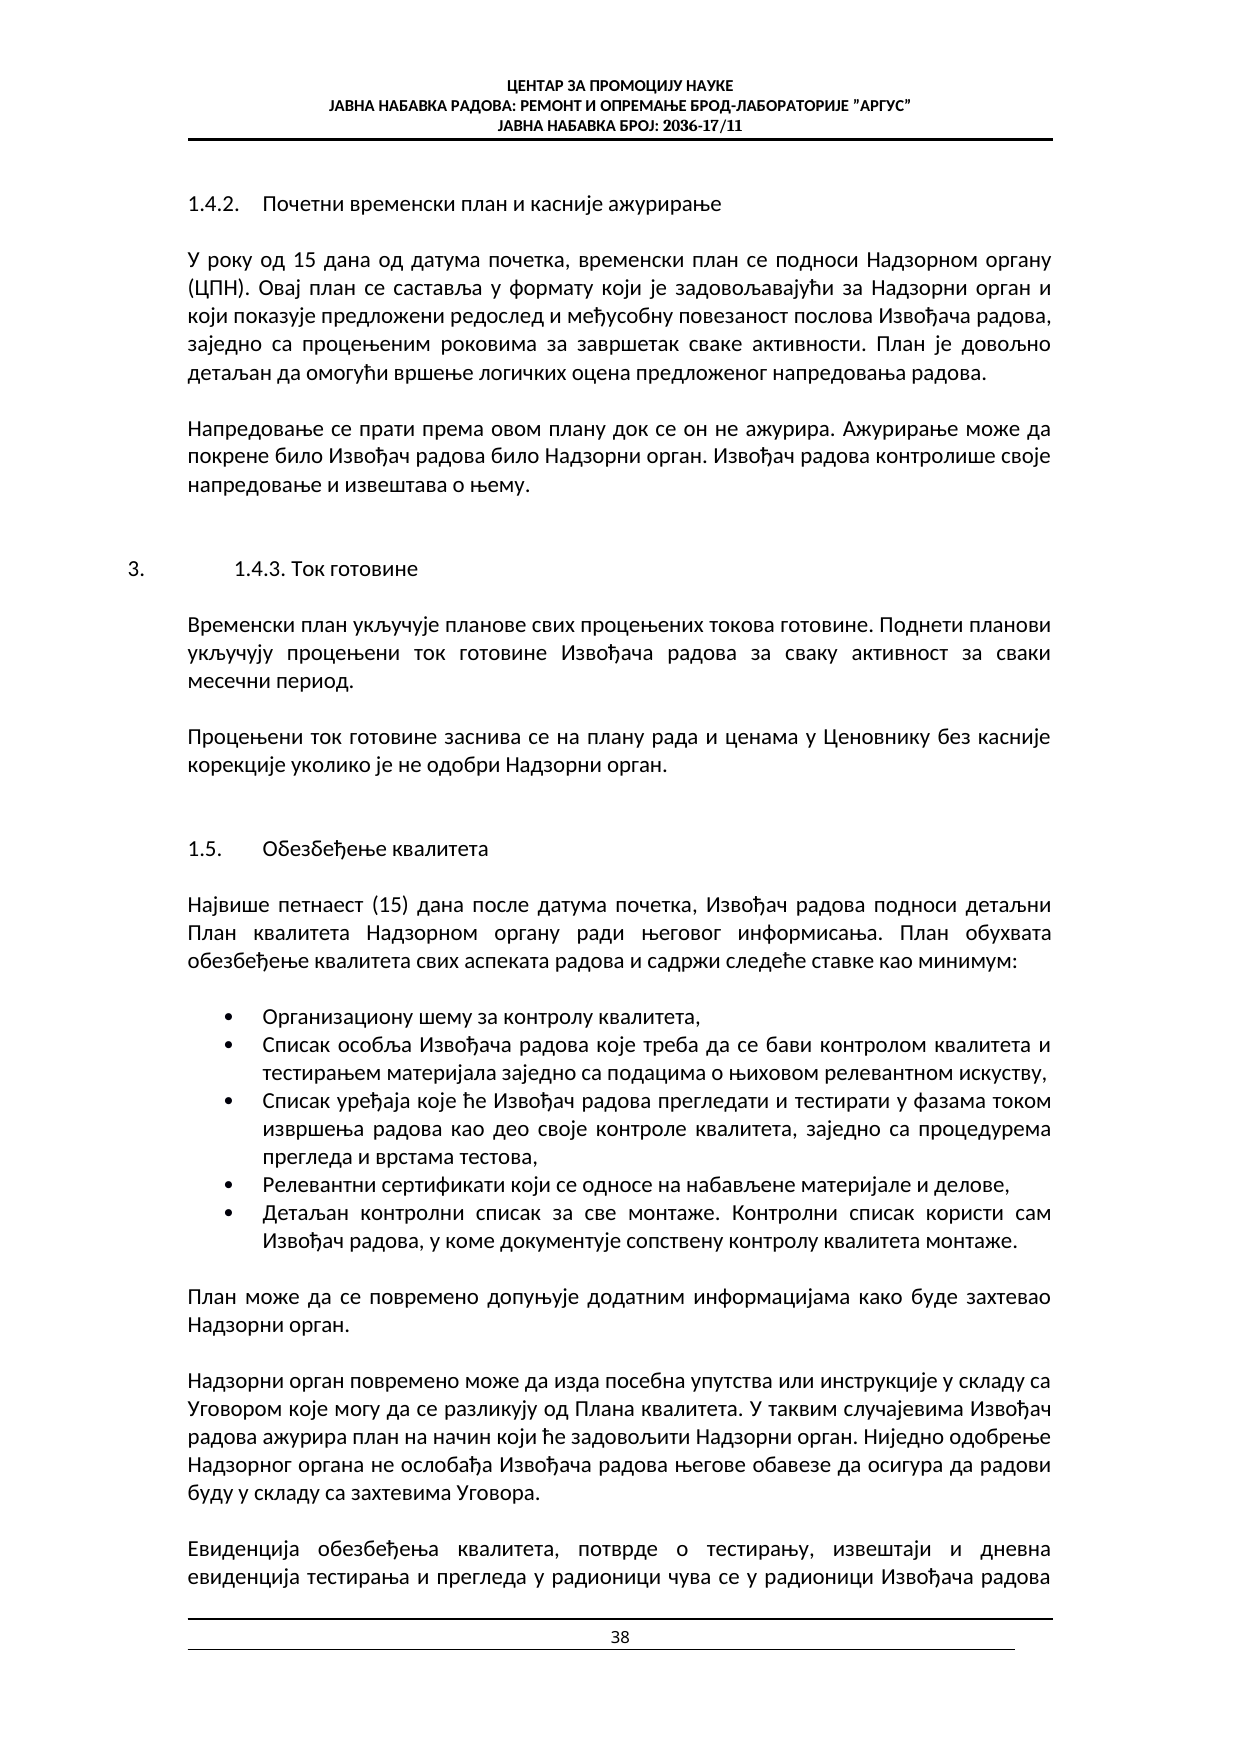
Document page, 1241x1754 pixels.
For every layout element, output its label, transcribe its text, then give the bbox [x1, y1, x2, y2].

list Детаљан контролни списак за све монтаже. Контролни списак користи сам Извођач радова, у коме документује сопствену контролу квалитета монтаже. [225, 1198, 1053, 1254]
text План може да се повремено допуњује додатним информацијама како буде захтевао Надзорни орган. [187, 1282, 1053, 1338]
text Процењени ток готовине заснива се на плану рада и ценама у Ценовнику без касније корекције уколико је не одобри Надзорни орган. [187, 722, 1053, 778]
text Надзорни орган повремено може да изда посебна упутства или инструкције у складу са Уговором које могу да се разликују од Плана квалитета. У таквим случајевима Извођач радова ажурира план на начин који ће задовољити Надзорни орган. Ниједно одобрење Надзорног органа не ослобађа Извођача радова његове обавезе да осигура да радови буду у складу са захтевима Уговора. [187, 1366, 1053, 1506]
text Временски план укључује планове свих процењених токова готовине. Поднети планови укључују процењени ток готовине Извођача радова за сваку активност за сваки месечни период. [187, 610, 1053, 694]
list Организациону шему за контролу квалитета, [225, 1002, 1053, 1030]
text У року од 15 дана од датума почетка, временски план се подноси Надзорном органу (ЦПН). Овај план се саставља у формату који је задовољавајући за Надзорни орган и који показује предложени редослед и међусобну повезаност послова Извођача радова, заједно са процењеним роковима за завршетак сваке активности. План је довољно детаљан да омогући вршење логичких оцена предложеног напредовања радова. [187, 246, 1053, 386]
text Напредовање се прати према овом плану док се он не ажурира. Ажурирање може да покрене било Извођач радова било Надзорни орган. Извођач радова контролише своје напредовање и извештава о њему. [187, 414, 1053, 498]
text Највише петнаест (15) дана после датума почетка, Извођач радова подноси детаљни План квалитета Надзорном органу ради његовог информисања. План обухвата обезбеђење квалитета свих аспеката радова и садржи следеће ставке као минимум: [187, 890, 1053, 974]
list Списак уређаја које ће Извођач радова прегледати и тестирати у фазама током извршења радова као део своје контроле квалитета, заједно са процедурема прегледа и врстама тестова, [225, 1086, 1053, 1170]
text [187, 1534, 1053, 1591]
subtitle Обезбеђење квалитета [187, 834, 1053, 862]
subtitle Почетни временски план и касније ажурирање [187, 189, 1053, 217]
subtitle 1.4.3. Ток готовине [127, 554, 1053, 582]
list Списак особља Извођача радова које треба да се бави контролом квалитета и тестирањем материјала заједно са подацима о њиховом релевантном искуству, [225, 1030, 1053, 1086]
list Релевантни сертификати који се односе на набављене материјале и делове, [225, 1170, 1053, 1198]
